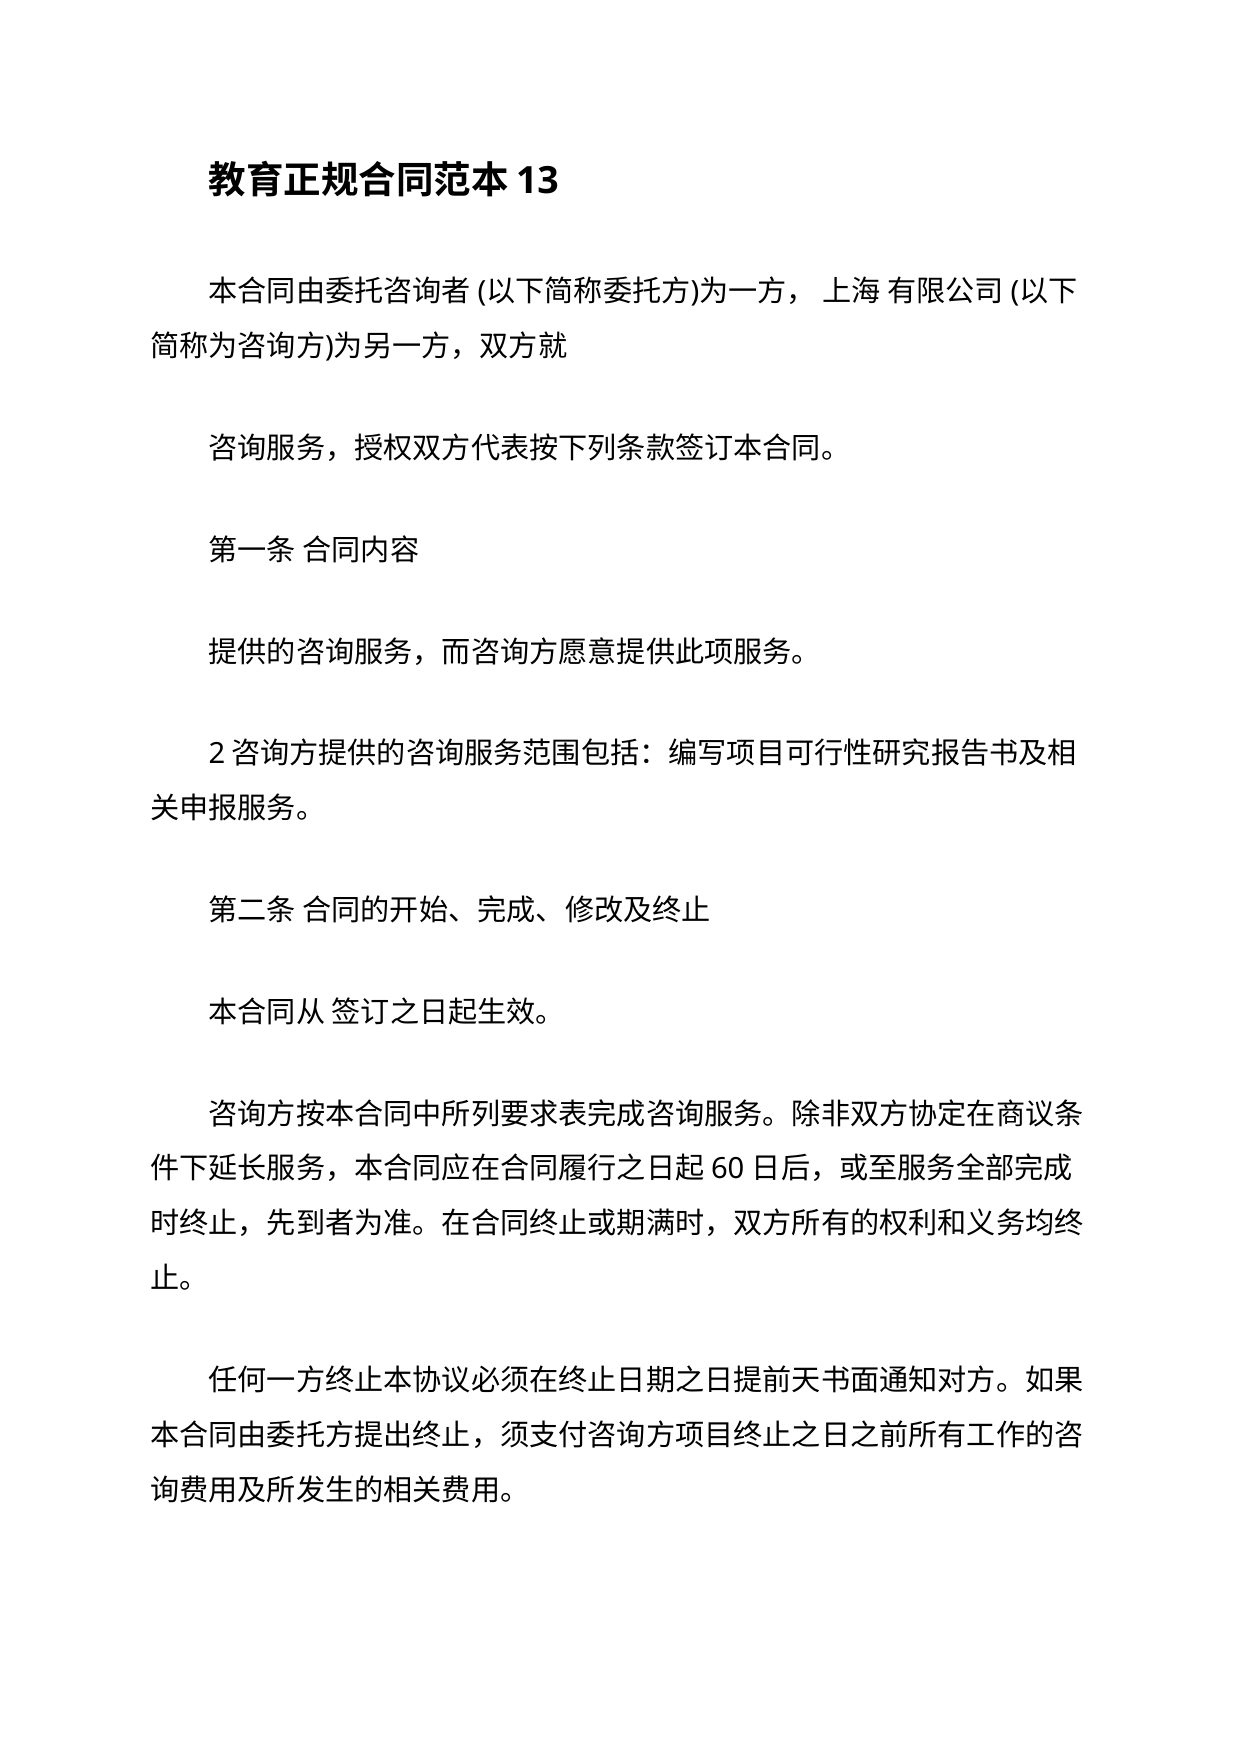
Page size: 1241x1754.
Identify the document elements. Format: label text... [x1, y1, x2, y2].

text 本合同由委托咨询者 (以下简称委托方)为一方， 上海 有限公司 (以下简称为咨询方)为另一方，双方就 [150, 268, 1090, 365]
text 咨询方按本合同中所列要求表完成咨询服务。除非双方协定在商议条件下延长服务，本合同应在合同履行之日起 60 日后，或至服务全部完成时终止，先到者为准。在合同终止或期满时，双方所有的权利和义务均终止。 [150, 1090, 1090, 1297]
text 任何一方终止本协议必须在终止日期之日提前天书面通知对方。如果本合同由委托方提出终止，须支付咨询方项目终止之日之前所有工作的咨询费用及所发生的相关费用。 [150, 1357, 1090, 1509]
text 教育正规合同范本13 [150, 150, 1090, 204]
text 本合同从 签订之日起生效。 [150, 988, 1090, 1031]
text 2咨询方提供的咨询服务范围包括：编写项目可行性研究报告书及相关申报服务。 [150, 730, 1090, 827]
text 第一条 合同内容 [150, 526, 1090, 569]
text 咨询服务，授权双方代表按下列条款签订本合同。 [150, 424, 1090, 467]
text 提供的咨询服务，而咨询方愿意提供此项服务。 [150, 628, 1090, 670]
text 第二条 合同的开始、完成、修改及终止 [150, 887, 1090, 929]
